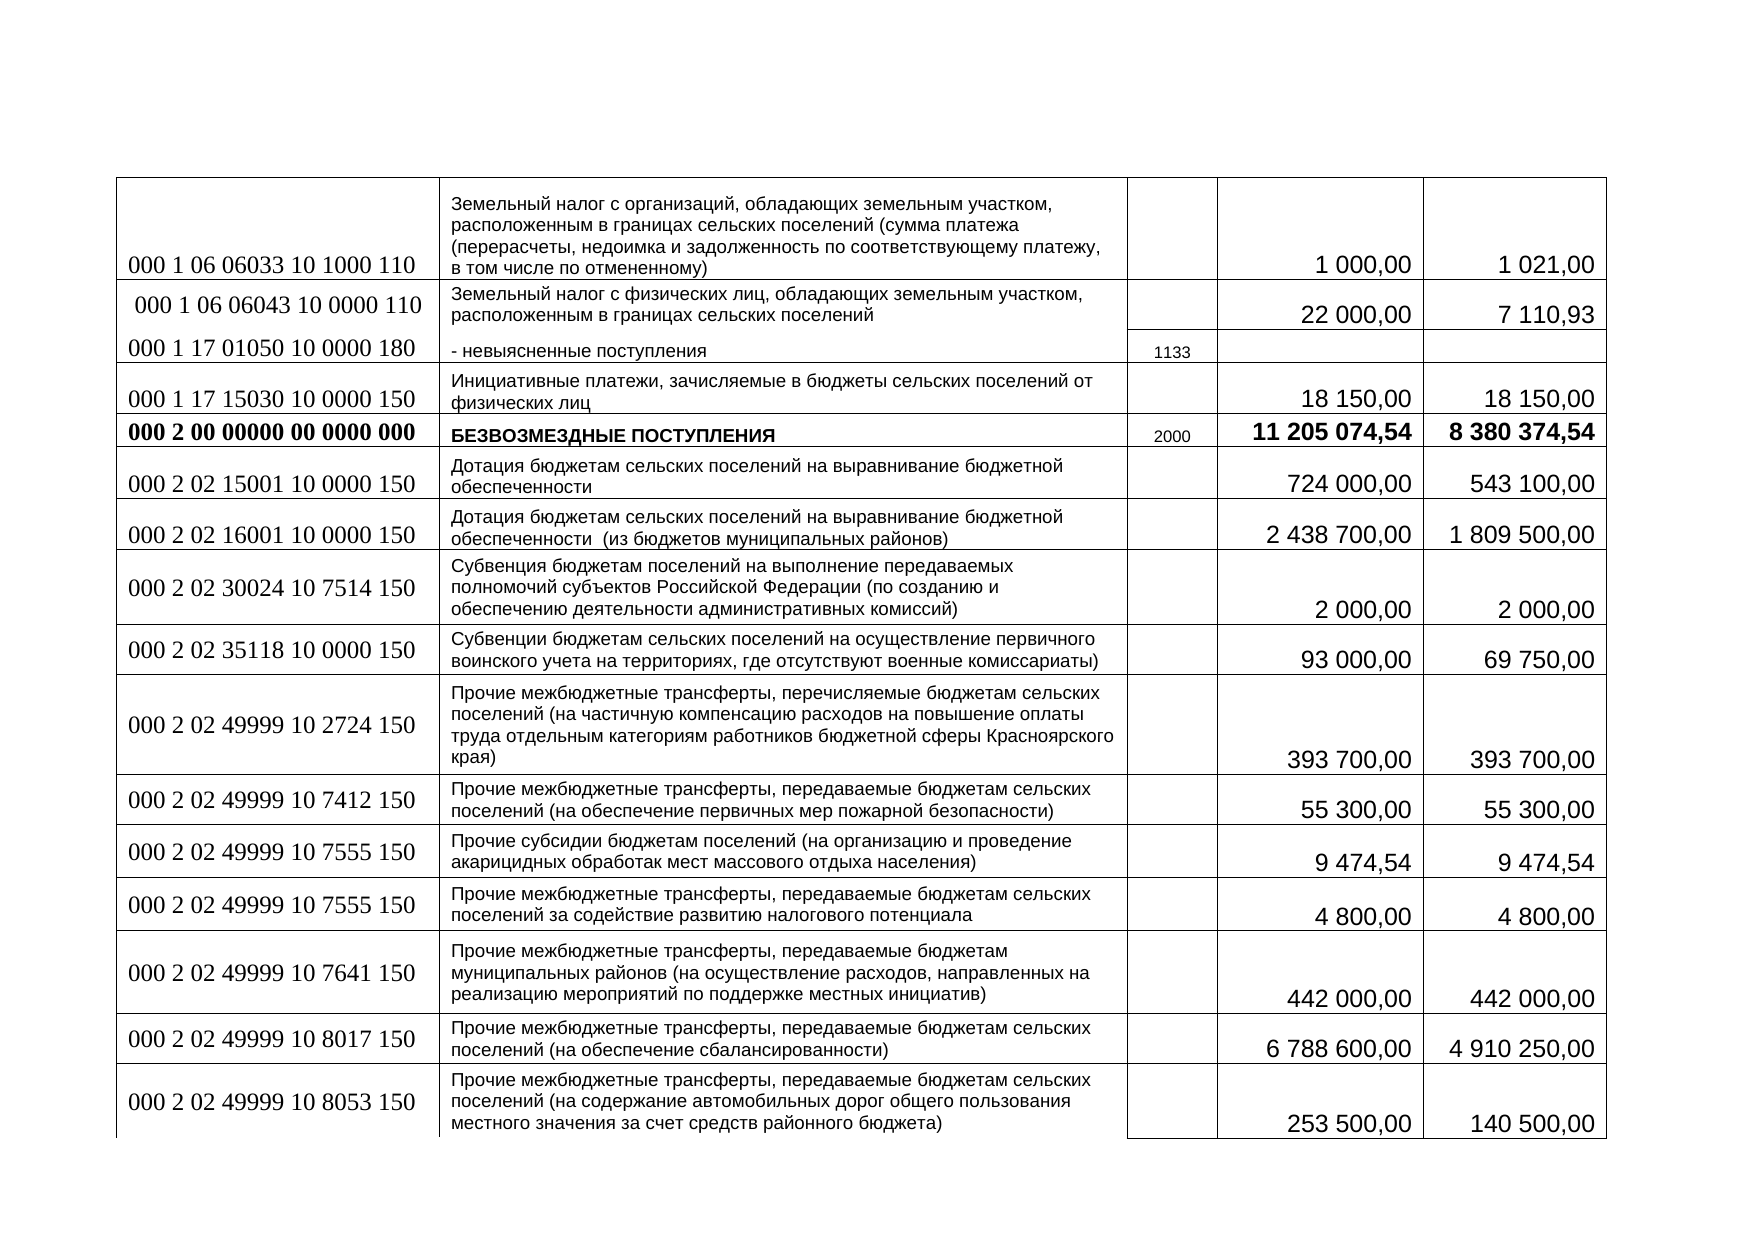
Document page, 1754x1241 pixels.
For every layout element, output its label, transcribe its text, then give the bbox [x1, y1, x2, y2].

table_cell [1218, 330, 1423, 362]
table_cell 000 2 02 35118 10 0000 150 [117, 625, 439, 674]
table_cell 4 910 250,00 [1424, 1014, 1606, 1063]
table_cell Дотация бюджетам сельских поселений на выравнивание бюджетной обеспеченности [440, 447, 1127, 497]
table_cell Субвенция бюджетам поселений на выполнение передаваемых полномочий субъектов Российской Федерации (по созданию и обеспечению деятельности административных комиссий) [440, 550, 1127, 624]
table_cell Прочие межбюджетные трансферты, передаваемые бюджетам сельских поселений (на содержание автомобильных дорог общего пользования местного значения за счет средств районного бюджета) [440, 1064, 1127, 1138]
table_cell [1128, 499, 1217, 549]
table_cell Прочие межбюджетные трансферты, передаваемые бюджетам сельских поселений за содействие развитию налогового потенциала [440, 878, 1127, 930]
table_cell 000 2 00 00000 00 0000 000 [117, 414, 439, 446]
table_cell [1128, 280, 1217, 329]
table_cell [1128, 775, 1217, 824]
table_cell 393 700,00 [1218, 675, 1423, 774]
table_cell 2000 [1128, 414, 1217, 446]
table_cell 000 2 02 30024 10 7514 150 [117, 550, 439, 624]
table_cell 000 2 02 49999 10 8017 150 [117, 1014, 439, 1063]
table_cell 000 2 02 49999 10 7412 150 [117, 775, 439, 824]
table_cell - невыясненные поступления [440, 329, 1127, 362]
table_cell Земельный налог с физических лиц, обладающих земельным участком, расположенным в границах сельских поселений [440, 280, 1127, 329]
table_cell 1 809 500,00 [1424, 499, 1606, 549]
table_cell 8 380 374,54 [1424, 414, 1606, 446]
table_cell 000 2 02 49999 10 7641 150 [117, 931, 439, 1013]
table_cell 000 1 06 06043 10 0000 110 [117, 280, 439, 329]
table_cell 18 150,00 [1424, 363, 1606, 413]
table_cell 22 000,00 [1218, 280, 1423, 329]
table_cell 000 1 06 06033 10 1000 110 [117, 178, 439, 279]
table_cell [1128, 1064, 1217, 1138]
table_cell [1424, 330, 1606, 362]
table_cell 93 000,00 [1218, 625, 1423, 674]
table_cell [1128, 363, 1217, 413]
table_cell 9 474,54 [1424, 825, 1606, 877]
table_cell Прочие межбюджетные трансферты, передаваемые бюджетам муниципальных районов (на осуществление расходов, направленных на реализацию мероприятий по поддержке местных инициатив) [440, 931, 1127, 1013]
table_cell 55 300,00 [1218, 775, 1423, 824]
table_cell [1128, 878, 1217, 930]
table_cell 442 000,00 [1218, 931, 1423, 1013]
table_cell [1128, 1014, 1217, 1063]
table_cell 000 2 02 49999 10 2724 150 [117, 675, 439, 774]
table_cell 253 500,00 [1218, 1064, 1423, 1138]
table_cell 000 2 02 15001 10 0000 150 [117, 447, 439, 497]
table_cell [1128, 550, 1217, 624]
table_cell Прочие субсидии бюджетам поселений (на организацию и проведение акарицидных обработак мест массового отдыха населения) [440, 825, 1127, 877]
table_cell БЕЗВОЗМЕЗДНЫЕ ПОСТУПЛЕНИЯ [440, 414, 1127, 446]
table_cell [1128, 178, 1217, 279]
table_cell [1128, 675, 1217, 774]
table_cell 000 2 02 49999 10 7555 150 [117, 825, 439, 877]
table_cell Инициативные платежи, зачисляемые в бюджеты сельских поселений от физических лиц [440, 363, 1127, 413]
table_cell 000 2 02 49999 10 7555 150 [117, 878, 439, 930]
table_cell [1128, 825, 1217, 877]
table_cell Прочие межбюджетные трансферты, перечисляемые бюджетам сельских поселений (на частичную компенсацию расходов на повышение оплаты труда отдельным категориям работников бюджетной сферы Красноярского края) [440, 675, 1127, 774]
table_cell 000 2 02 16001 10 0000 150 [117, 499, 439, 549]
table_cell Земельный налог с организаций, обладающих земельным участком, расположенным в границах сельских поселений (сумма платежа (перерасчеты, недоимка и задолженность по соответствующему платежу, в том числе по отмененному) [440, 178, 1127, 279]
table_cell 000 2 02 49999 10 8053 150 [117, 1064, 439, 1138]
table_cell Прочие межбюджетные трансферты, передаваемые бюджетам сельских поселений (на обеспечение первичных мер пожарной безопасности) [440, 775, 1127, 824]
table_cell 2 000,00 [1424, 550, 1606, 624]
table_cell 000 1 17 01050 10 0000 180 [117, 329, 439, 362]
table_cell 140 500,00 [1424, 1064, 1606, 1138]
table_cell 7 110,93 [1424, 280, 1606, 329]
table_cell 1 000,00 [1218, 178, 1423, 279]
table_cell 1133 [1128, 330, 1217, 362]
table_cell Дотация бюджетам сельских поселений на выравнивание бюджетной обеспеченности (из бюджетов муниципальных районов) [440, 499, 1127, 549]
table_cell 55 300,00 [1424, 775, 1606, 824]
table_cell 000 1 17 15030 10 0000 150 [117, 363, 439, 413]
table_cell [1128, 447, 1217, 497]
table_cell 11 205 074,54 [1218, 414, 1423, 446]
table_cell 393 700,00 [1424, 675, 1606, 774]
table_cell Прочие межбюджетные трансферты, передаваемые бюджетам сельских поселений (на обеспечение сбалансированности) [440, 1014, 1127, 1063]
table_cell Субвенции бюджетам сельских поселений на осуществление первичного воинского учета на территориях, где отсутствуют военные комиссариаты) [440, 625, 1127, 674]
table_cell 2 000,00 [1218, 550, 1423, 624]
table_cell 18 150,00 [1218, 363, 1423, 413]
table_cell 543 100,00 [1424, 447, 1606, 497]
table_cell 442 000,00 [1424, 931, 1606, 1013]
table_cell 69 750,00 [1424, 625, 1606, 674]
table_cell 4 800,00 [1424, 878, 1606, 930]
table_cell 1 021,00 [1424, 178, 1606, 279]
table_cell 9 474,54 [1218, 825, 1423, 877]
table_cell 4 800,00 [1218, 878, 1423, 930]
table_cell 724 000,00 [1218, 447, 1423, 497]
table_cell 2 438 700,00 [1218, 499, 1423, 549]
table_cell [1128, 931, 1217, 1013]
table_cell [1128, 625, 1217, 674]
table_cell 6 788 600,00 [1218, 1014, 1423, 1063]
